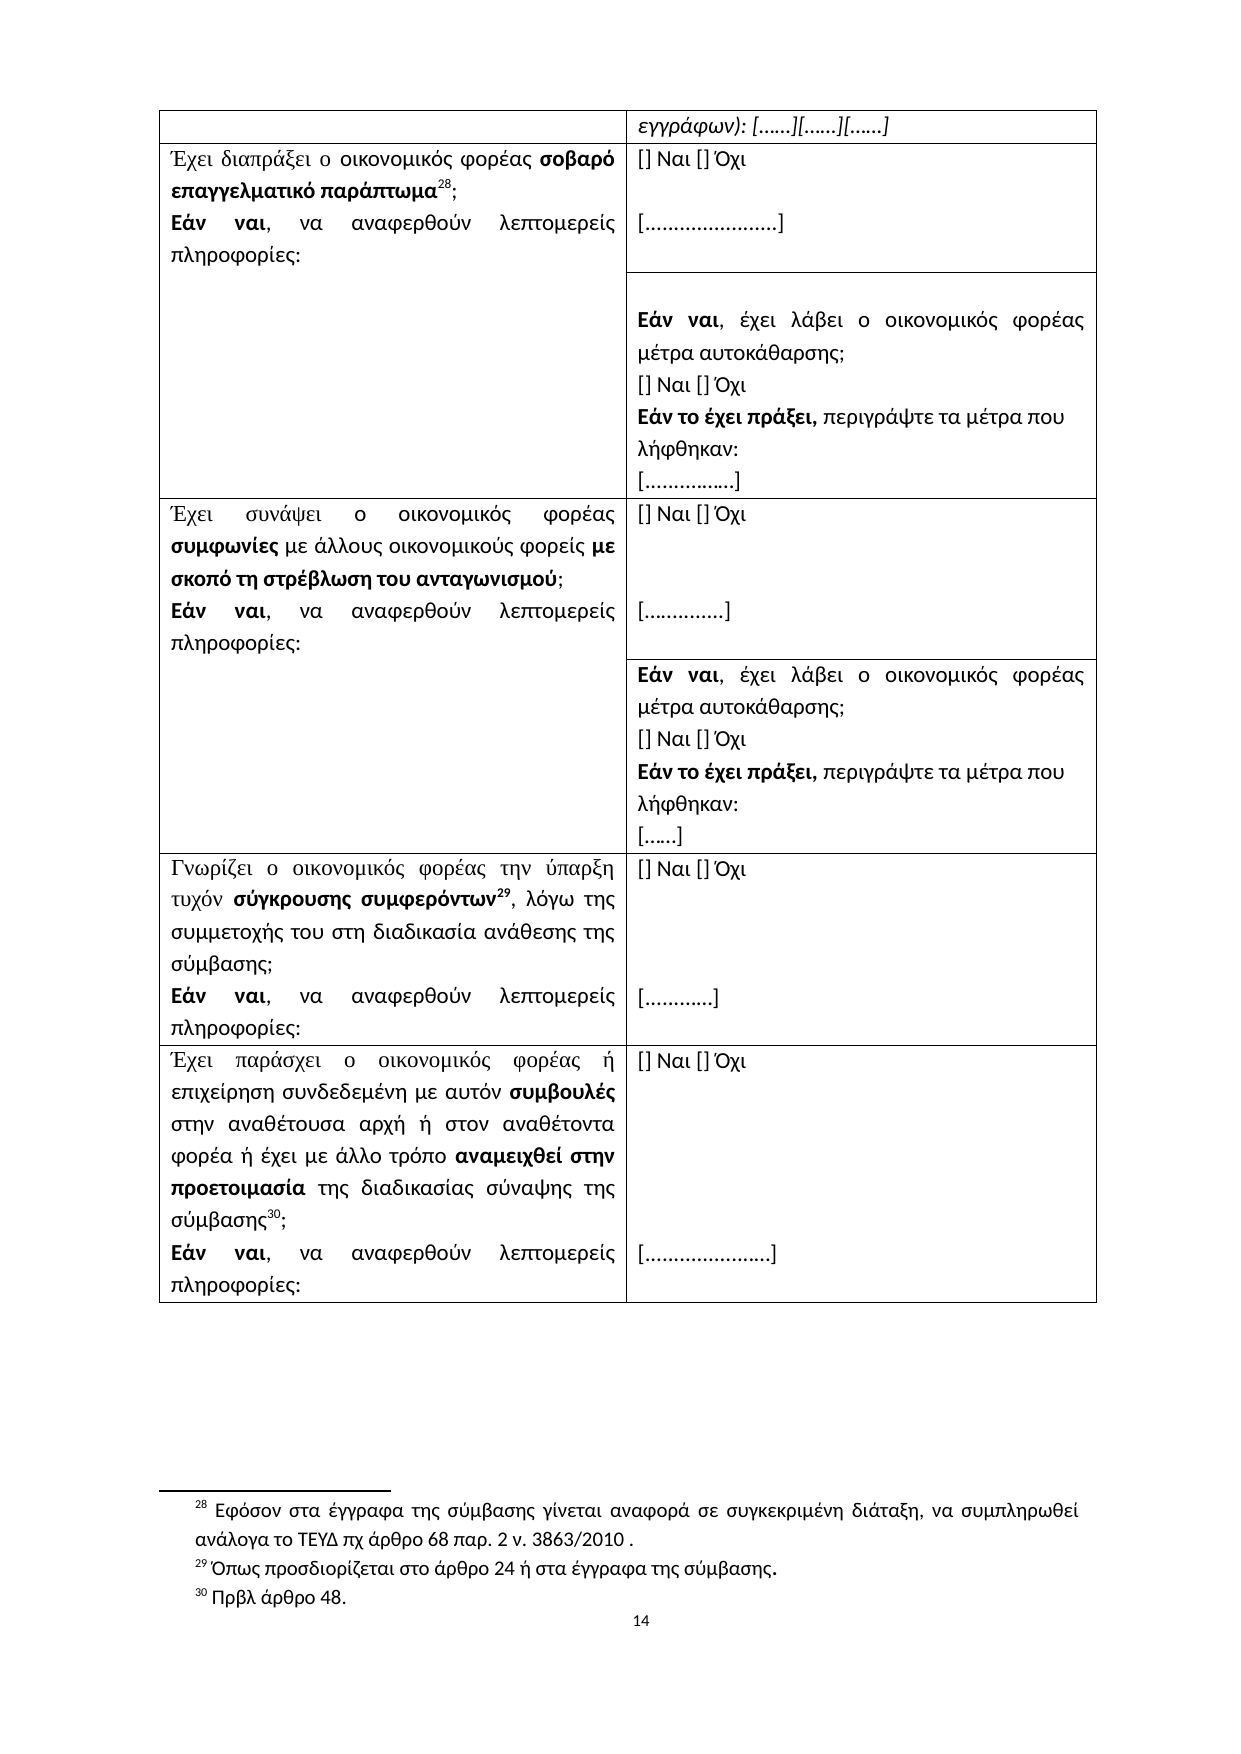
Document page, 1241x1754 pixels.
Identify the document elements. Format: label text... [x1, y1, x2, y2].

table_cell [627, 111, 1096, 143]
table_cell [] Ναι [] Όχι [...................…] [627, 1046, 1096, 1302]
table_cell Εάν ναι, έχει λάβει ο οικονομικός φορέας μέτρα αυτοκάθαρσης; [] Ναι [] Όχι Εάν το έχει πράξει, περιγράψτε τα μέτρα που λήφθηκαν: [……] [627, 660, 1096, 853]
table_cell [] Ναι [] Όχι [.........…] [627, 854, 1096, 1045]
table_cell Έχει συνάψει ο οικονομικός φορέας συμφωνίες με άλλους οικονομικούς φορείς με σκοπό τη στρέβλωση του ανταγωνισμού; Εάν ναι, να αναφερθούν λεπτομερείς πληροφορίες: [160, 499, 626, 853]
table_cell Έχει διαπράξει ο οικονομικός φορέας σοβαρό επαγγελματικό παράπτωμα; Εάν ναι, να αναφερθούν λεπτομερείς πληροφορίες: [160, 144, 626, 498]
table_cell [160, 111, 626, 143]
table_cell Γνωρίζει ο οικονομικός φορέας την ύπαρξη τυχόν σύγκρουσης συμφερόντων, λόγω της συμμετοχής του στη διαδικασία ανάθεσης της σύμβασης; Εάν ναι, να αναφερθούν λεπτομερείς πληροφορίες: [160, 854, 626, 1045]
table_cell [] Ναι [] Όχι [.......................] [627, 144, 1096, 272]
table_cell [] Ναι [] Όχι […...........] [627, 499, 1096, 659]
table_cell Έχει παράσχει ο οικονομικός φορέας ή επιχείρηση συνδεδεμένη με αυτόν συμβουλές στην αναθέτουσα αρχή ή στον αναθέτοντα φορέα ή έχει με άλλο τρόπο αναμειχθεί στην προετοιμασία της διαδικασίας σύναψης της σύμβασης; Εάν ναι, να αναφερθούν λεπτομερείς πληροφορίες: [160, 1046, 626, 1302]
table_cell Εάν ναι, έχει λάβει ο οικονομικός φορέας μέτρα αυτοκάθαρσης; [] Ναι [] Όχι Εάν το έχει πράξει, περιγράψτε τα μέτρα που λήφθηκαν: [..........……] [627, 273, 1096, 498]
